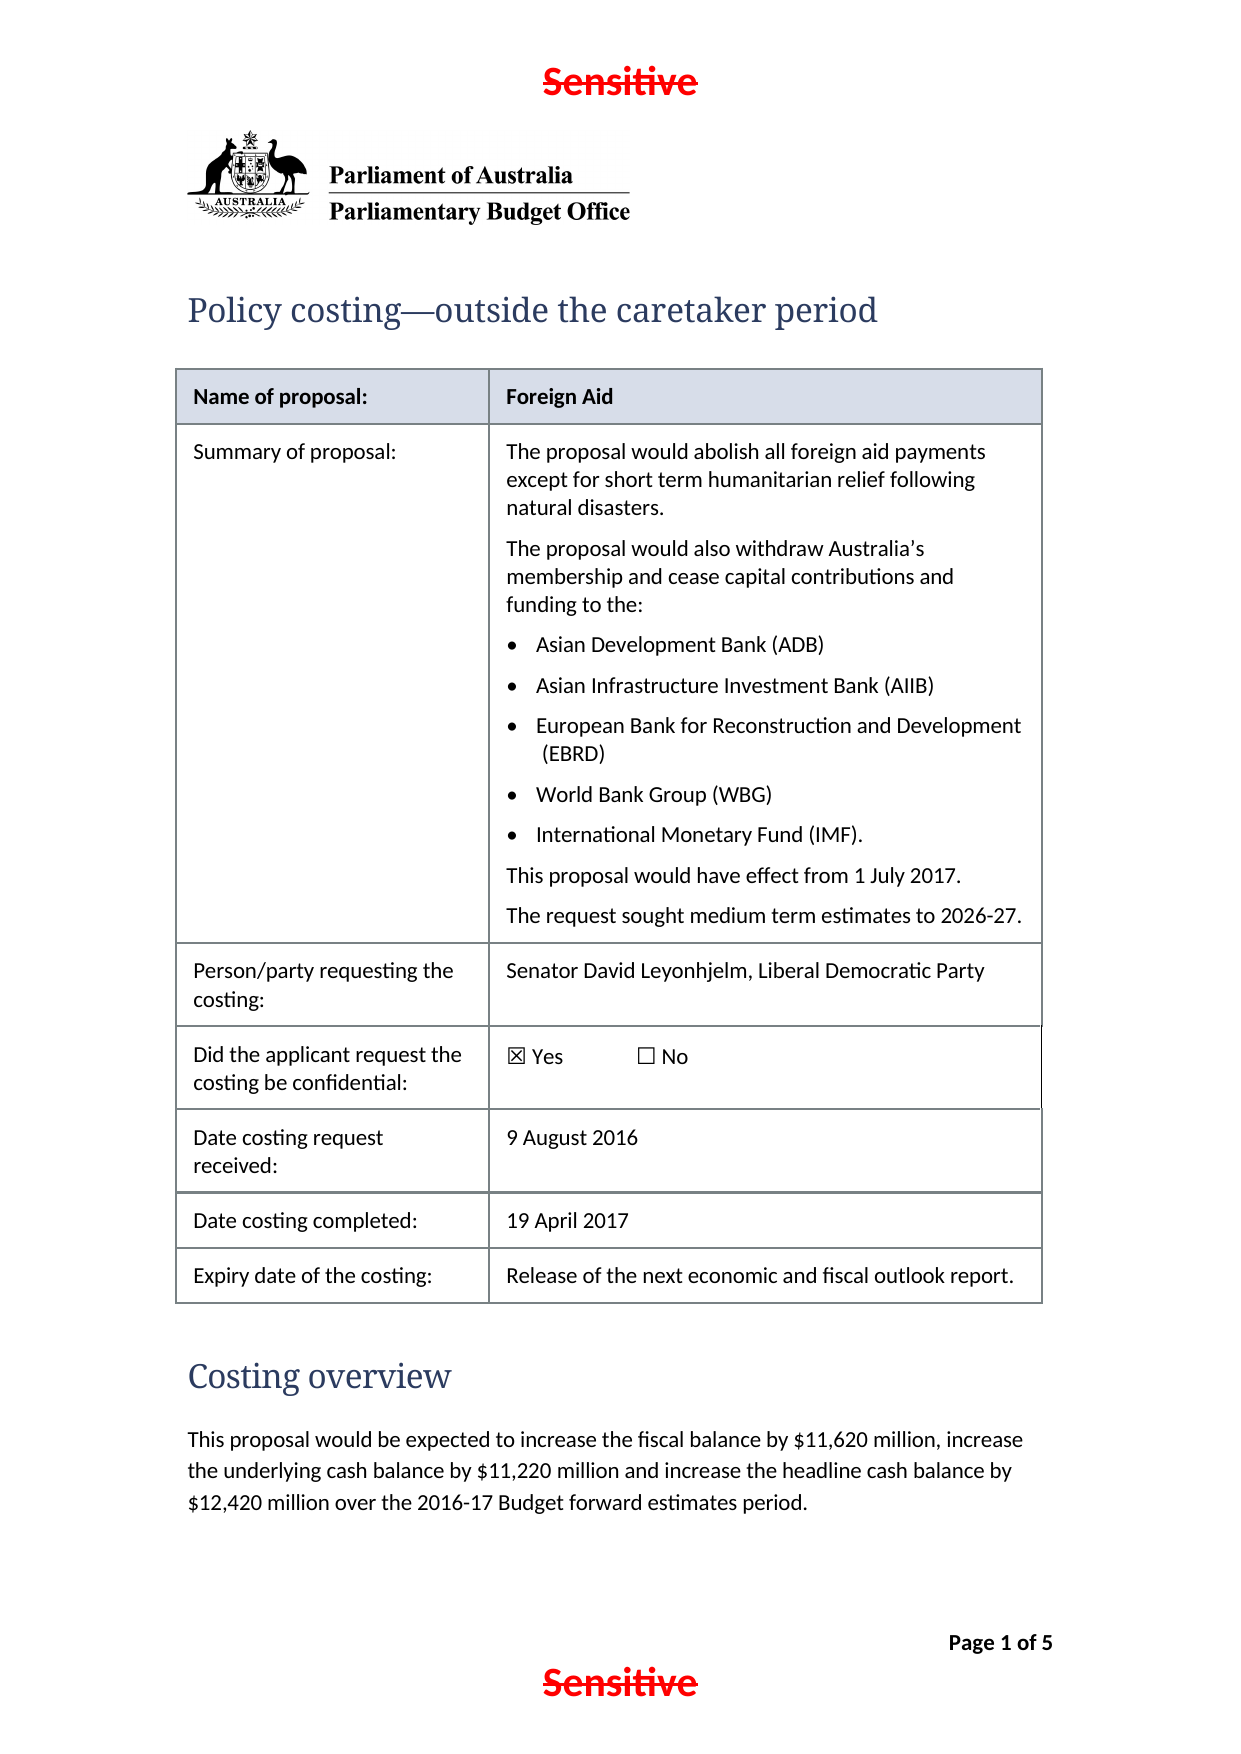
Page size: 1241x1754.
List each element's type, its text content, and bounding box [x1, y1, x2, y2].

table_cell Did the applicant request the costing be confidential: [177, 1027, 488, 1108]
table_cell Release of the next economic and fiscal outlook report. [490, 1249, 1041, 1302]
table_cell Date costing request received: [177, 1110, 488, 1191]
table_cell Person/party requesting the costing: [177, 944, 488, 1025]
table_cell Date costing completed: [177, 1194, 488, 1247]
table_cell 19 April 2017 [490, 1194, 1041, 1247]
table_header Name of proposal: [177, 370, 488, 423]
table_cell Expiry date of the costing: [177, 1249, 488, 1302]
table_cell 9 August 2016 [490, 1108, 1041, 1191]
table_cell Senator David Leyonhjelm, Liberal Democratic Party [490, 944, 1041, 1025]
table_cell No [619, 1025, 1041, 1108]
subtitle Costing overview [187, 1353, 1053, 1398]
table_cell The proposal would abolish all foreign aid payments except for short term humanitarian relief following natural disasters. The proposal would also withdraw Australia’s membership and cease capital contributions and funding to the: Asian Development Bank (ADB) Asian Infrastructure Investment Bank (AIIB) European Bank for Reconstruction and Development (EBRD) World Bank Group (WBG) International Monetary Fund (IMF). This proposal would have effect from 1 July 2017. The request sought medium term estimates to 2026-27. [490, 425, 1041, 942]
table_header Foreign Aid [490, 370, 1041, 423]
text This proposal would be expected to increase the fiscal balance by $11,620 million, increase the underlying cash balance by $11,220 million and increase the headline cash balance by $12,420 million over the 2016-17 Budget forward estimates period. [187, 1422, 1053, 1516]
table_cell Yes [490, 1027, 619, 1108]
title Policy costing—outside the caretaker period [187, 287, 1053, 332]
picture [187, 130, 630, 225]
table_cell Summary of proposal: [177, 425, 488, 942]
